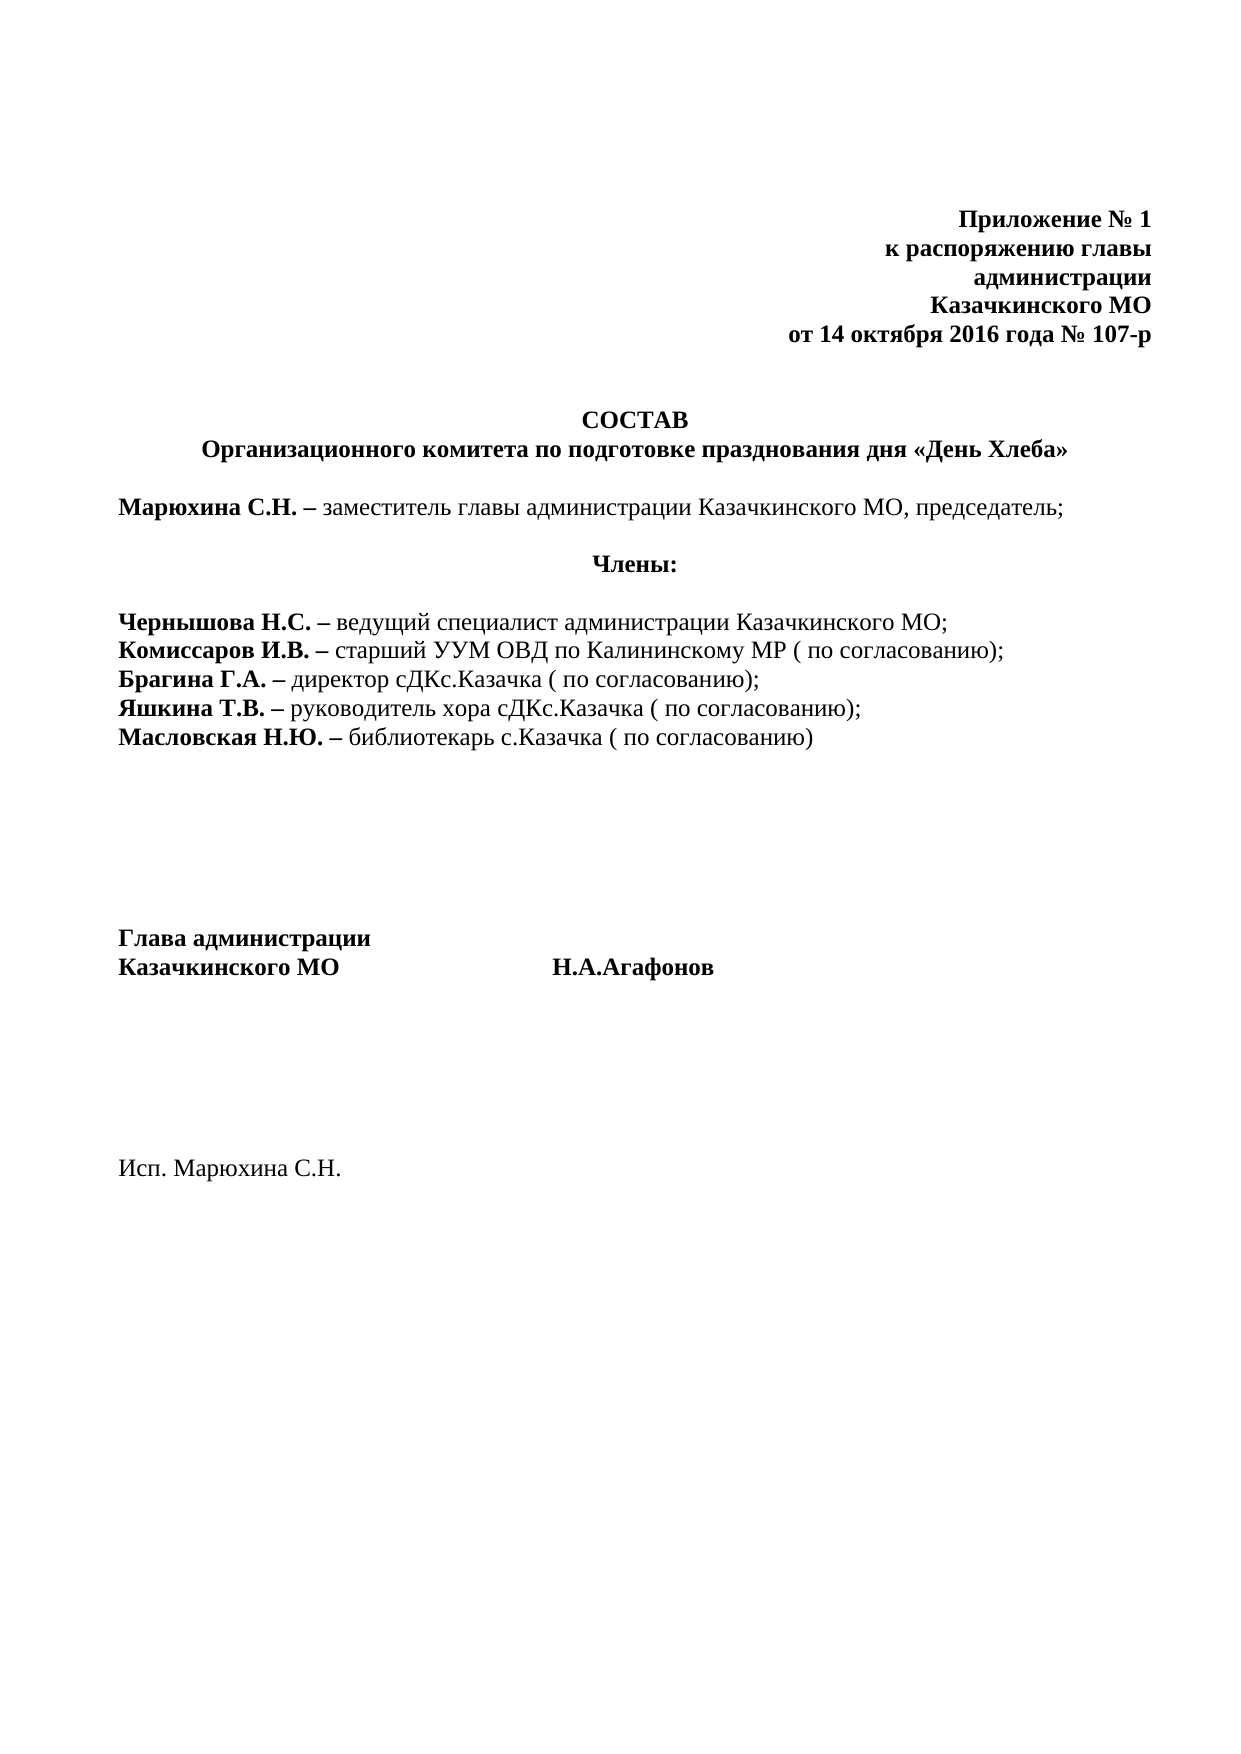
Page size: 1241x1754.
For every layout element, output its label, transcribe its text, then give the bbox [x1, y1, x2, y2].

text администрации [118, 262, 1152, 291]
text Масловская Н.Ю. – библиотекарь с.Казачка ( по согласованию) [118, 722, 1152, 751]
text к распоряжению главы [118, 233, 1152, 262]
text Чернышова Н.С. – ведущий специалист администрации Казачкинского МО; [118, 607, 1152, 636]
text Комиссаров И.В. – старший УУМ ОВД по Калининскому МР ( по согласованию); [118, 636, 1152, 664]
text Казачкинского МО Н.А.Агафонов [118, 952, 1152, 981]
text Организационного комитета по подготовке празднования дня «День Хлеба» [118, 434, 1152, 463]
text Марюхина С.Н. – заместитель главы администрации Казачкинского МО, председатель; [118, 492, 1152, 521]
text Яшкина Т.В. – руководитель хора сДКс.Казачка ( по согласованию); [118, 693, 1152, 722]
text Исп. Марюхина С.Н. [118, 1153, 1152, 1182]
text СОСТАВ [118, 406, 1152, 434]
text Глава администрации [118, 923, 1152, 952]
text Казачкинского МО [118, 291, 1152, 319]
text Члены: [118, 549, 1152, 578]
text от 14 октября 2016 года № 107-р [118, 319, 1152, 348]
text Приложение № 1 [118, 204, 1152, 233]
text Брагина Г.А. – директор сДКс.Казачка ( по согласованию); [118, 664, 1152, 693]
